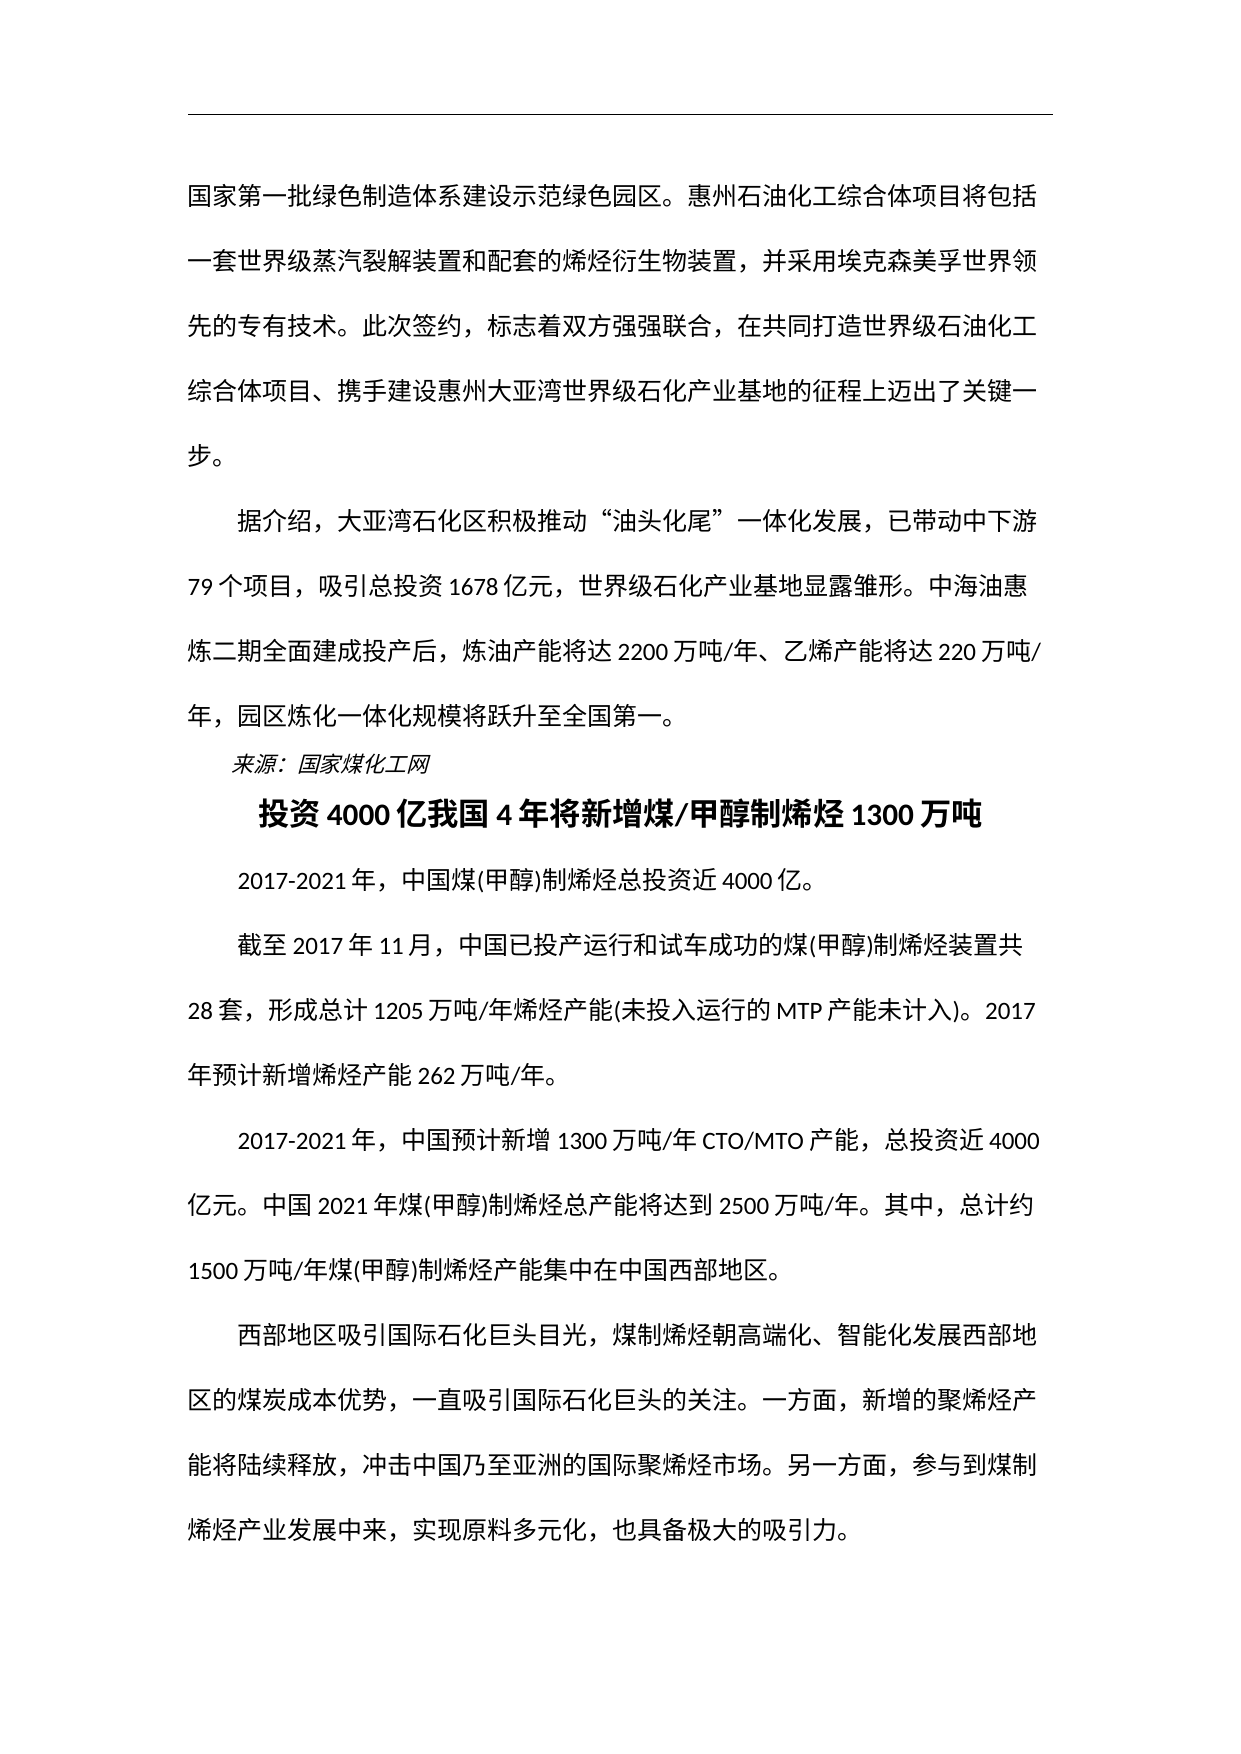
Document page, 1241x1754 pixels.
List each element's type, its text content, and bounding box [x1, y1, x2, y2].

text 西部地区吸引国际石化巨头目光，煤制烯烃朝高端化、智能化发展西部地区的煤炭成本优势，一直吸引国际石化巨头的关注。一方面，新增的聚烯烃产能将陆续释放，冲击中国乃至亚洲的国际聚烯烃市场。另一方面，参与到煤制烯烃产业发展中来，实现原料多元化，也具备极大的吸引力。 [187, 1301, 1053, 1561]
text 来源：国家煤化工网 [187, 747, 1053, 779]
text 2017-2021年，中国预计新增1300万吨/年CTO/MTO产能，总投资近4000亿元。中国2021年煤(甲醇)制烯烃总产能将达到2500万吨/年。其中，总计约1500万吨/年煤(甲醇)制烯烃产能集中在中国西部地区。 [187, 1106, 1053, 1301]
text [187, 162, 1053, 487]
text 2017-2021年，中国煤(甲醇)制烯烃总投资近4000亿。 [187, 846, 1053, 911]
subtitle 投资4000亿我国4年将新增煤/甲醇制烯烃1300万吨 [187, 792, 1053, 834]
text 据介绍，大亚湾石化区积极推动“油头化尾”一体化发展，已带动中下游79个项目，吸引总投资1678亿元，世界级石化产业基地显露雏形。中海油惠炼二期全面建成投产后，炼油产能将达2200万吨/年、乙烯产能将达220万吨/年，园区炼化一体化规模将跃升至全国第一。 [187, 487, 1053, 747]
text 截至2017年11月，中国已投产运行和试车成功的煤(甲醇)制烯烃装置共28套，形成总计1205万吨/年烯烃产能(未投入运行的MTP产能未计入)。2017年预计新增烯烃产能262万吨/年。 [187, 911, 1053, 1106]
